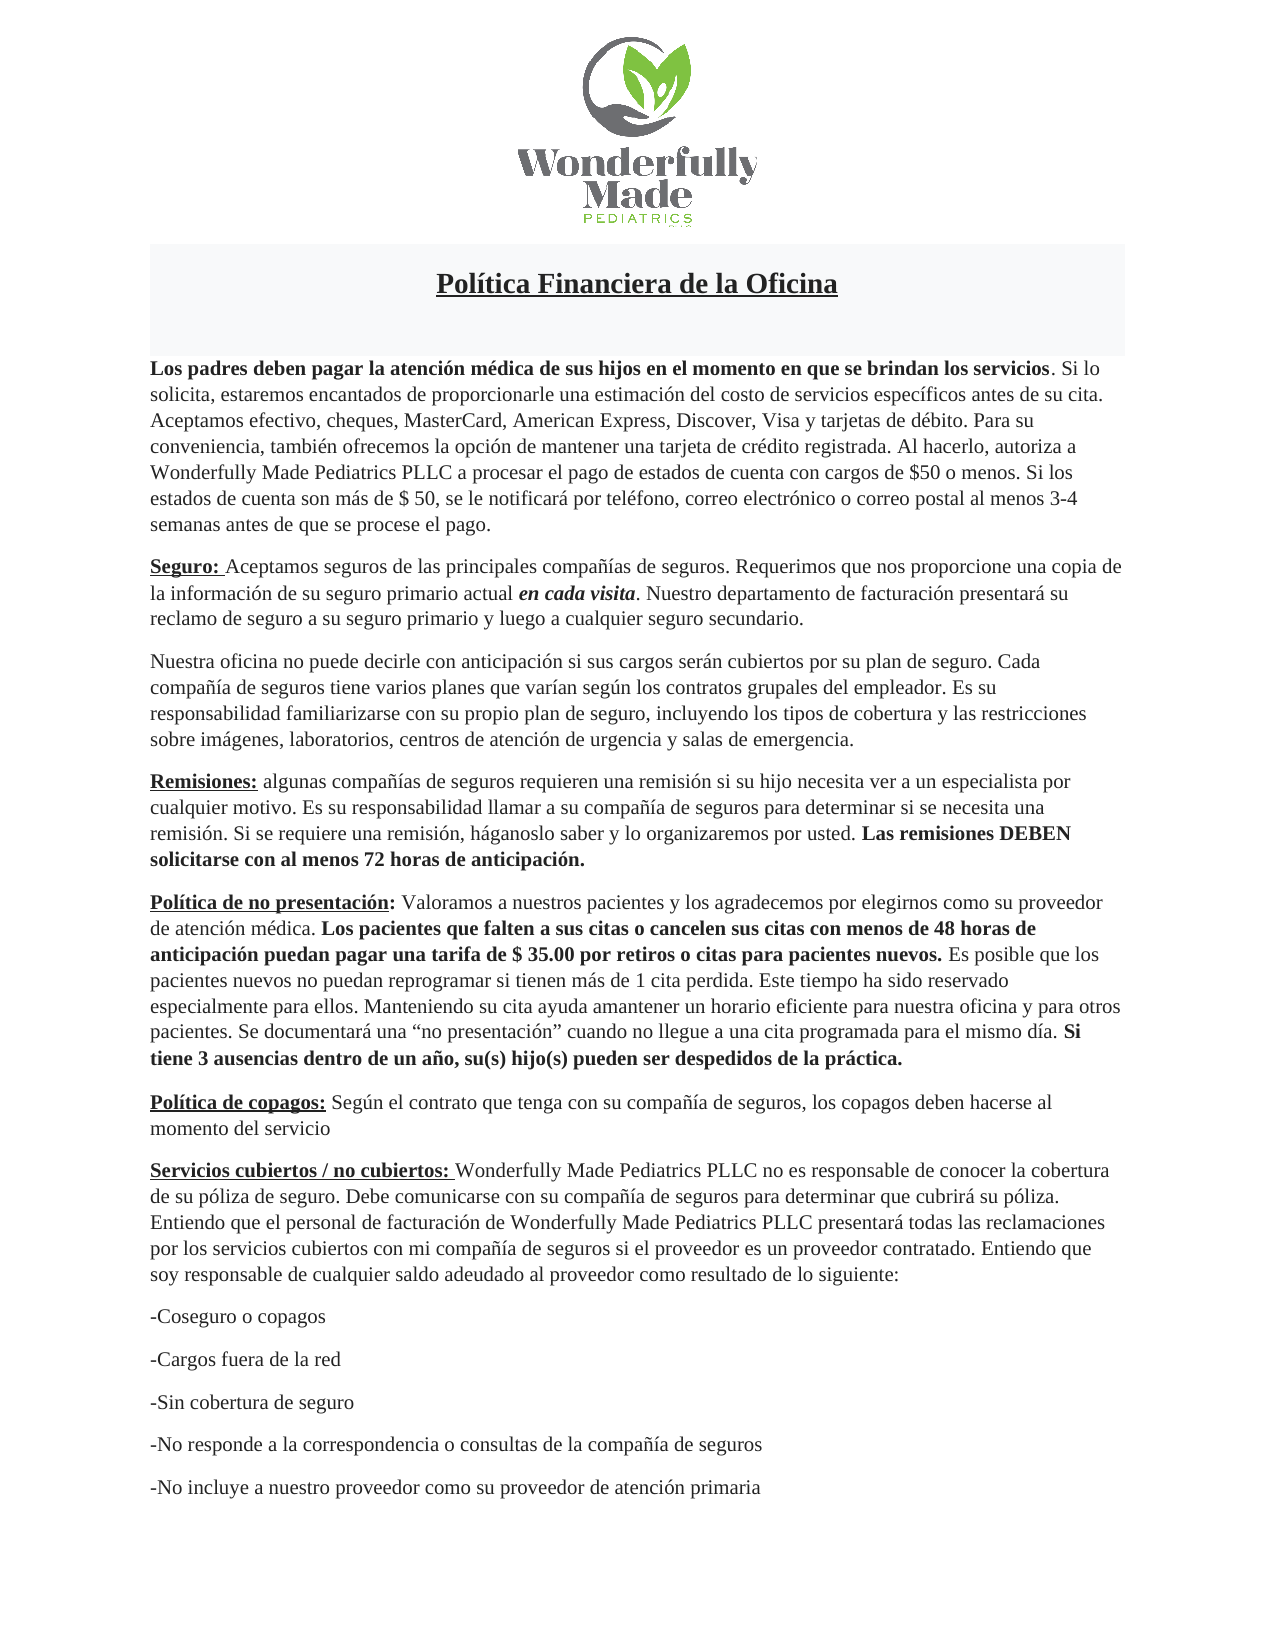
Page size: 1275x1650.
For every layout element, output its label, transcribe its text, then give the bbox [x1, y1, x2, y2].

text -Coseguro o copagos [150, 1304, 1125, 1328]
text Los padres deben pagar la atención médica de sus hijos en el momento en que se brindan los servicios. Si lo solicita, estaremos encantados de proporcionarle una estimación del costo de servicios específicos antes de su cita. Aceptamos efectivo, cheques, MasterCard, American Express, Discover, Visa y tarjetas de débito. Para su conveniencia, también ofrecemos la opción de mantener una tarjeta de crédito registrada. Al hacerlo, autoriza a Wonderfully Made Pediatrics PLLC a procesar el pago de estados de cuenta con cargos de $50 o menos. Si los estados de cuenta son más de $ 50, se le notificará por teléfono, correo electrónico o correo postal al menos 3-4 semanas antes de que se procese el pago. [150, 356, 1125, 536]
text -Sin cobertura de seguro [150, 1390, 1125, 1414]
text Política de no presentación: Valoramos a nuestros pacientes y los agradecemos por elegirnos como su proveedor de atención médica. Los pacientes que falten a sus citas o cancelen sus citas con menos de 48 horas de anticipación puedan pagar una tarifa de $ 35.00 por retiros o citas para pacientes nuevos. Es posible que los pacientes nuevos no puedan reprogramar si tienen más de 1 cita perdida. Este tiempo ha sido reservado especialmente para ellos. Manteniendo su cita ayuda amantener un horario eficiente para nuestra oficina y para otros pacientes. Se documentará una “no presentación” cuando no llegue a una cita programada para el mismo día. Si tiene 3 ausencias dentro de un año, su(s) hijo(s) pueden ser despedidos de la práctica. [150, 890, 1125, 1071]
text Servicios cubiertos / no cubiertos: Wonderfully Made Pediatrics PLLC no es responsable de conocer la cobertura de su póliza de seguro. Debe comunicarse con su compañía de seguros para determinar que cubrirá su póliza. Entiendo que el personal de facturación de Wonderfully Made Pediatrics PLLC presentará todas las reclamaciones por los servicios cubiertos con mi compañía de seguros si el proveedor es un proveedor contratado. Entiendo que soy responsable de cualquier saldo adeudado al proveedor como resultado de lo siguiente: [150, 1158, 1125, 1286]
text Política Financiera de la Oficina [150, 244, 1125, 300]
text Nuestra oficina no puede decirle con anticipación si sus cargos serán cubiertos por su plan de seguro. Cada compañía de seguros tiene varios planes que varían según los contratos grupales del empleador. Es su responsabilidad familiarizarse con su propio plan de seguro, incluyendo los tipos de cobertura y las restricciones sobre imágenes, laboratorios, centros de atención de urgencia y salas de emergencia. [150, 649, 1125, 751]
text Política de copagos: Según el contrato que tenga con su compañía de seguros, los copagos deben hacerse al momento del servicio [150, 1089, 1125, 1139]
text -Cargos fuera de la red [150, 1347, 1125, 1371]
text -No incluye a nuestro proveedor como su proveedor de atención primaria [150, 1475, 1125, 1499]
text Remisiones: algunas compañías de seguros requieren una remisión si su hijo necesita ver a un especialista por cualquier motivo. Es su responsabilidad llamar a su compañía de seguros para determinar si se necesita una remisión. Si se requiere una remisión, háganoslo saber y lo organizaremos por usted. Las remisiones DEBEN solicitarse con al menos 72 horas de anticipación. [150, 769, 1125, 871]
picture [516, 34, 757, 226]
text -No responde a la correspondencia o consultas de la compañía de seguros [150, 1432, 1125, 1456]
text Seguro: Aceptamos seguros de las principales compañías de seguros. Requerimos que nos proporcione una copia de la información de su seguro primario actual en cada visita. Nuestro departamento de facturación presentará su reclamo de seguro a su seguro primario y luego a cualquier seguro secundario. [150, 554, 1125, 630]
